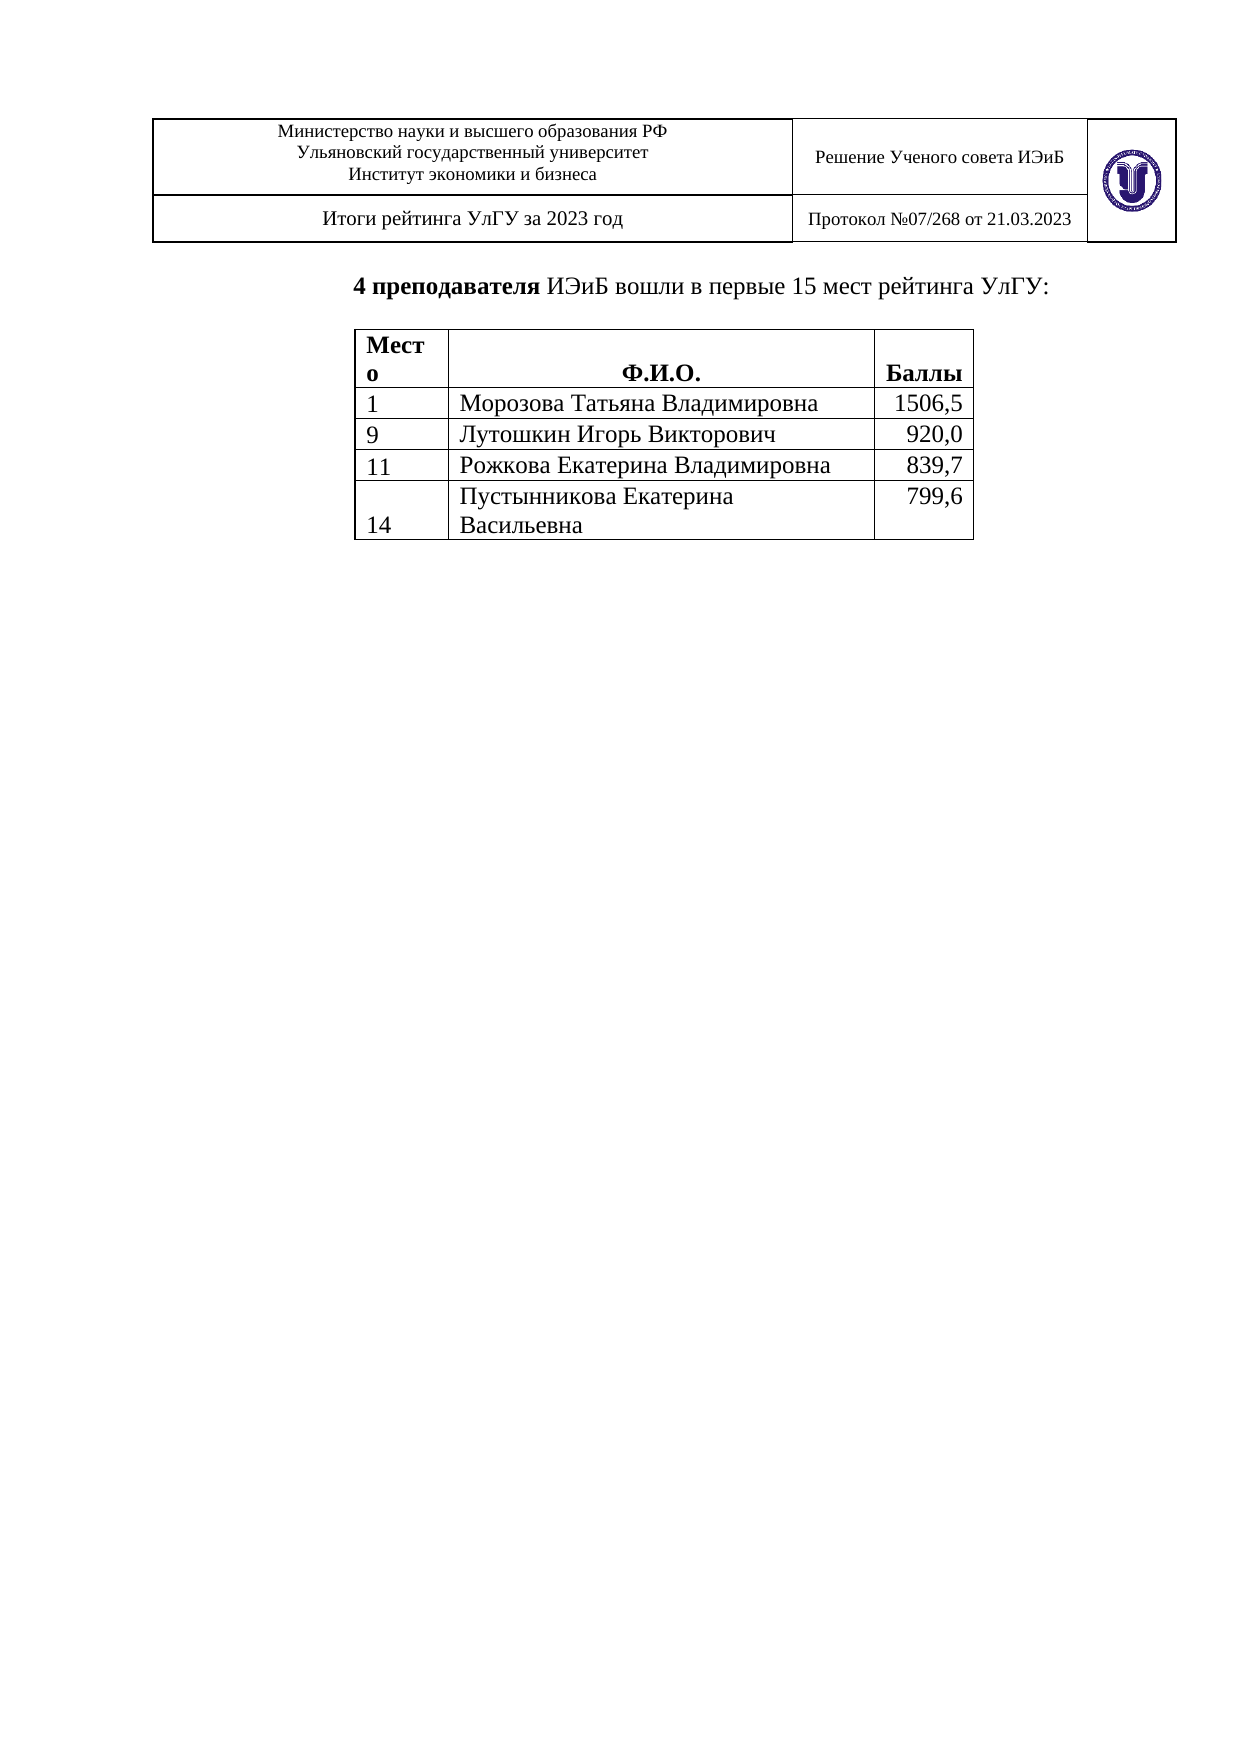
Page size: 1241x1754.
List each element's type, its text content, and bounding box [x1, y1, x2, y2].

table_cell 9 [356, 419, 448, 449]
table_cell 920,0 [875, 419, 973, 449]
table_header Решение Ученого совета ИЭиБ [793, 119, 1087, 194]
table_cell Итоги рейтинга УлГУ за 2023 год [154, 196, 792, 241]
table_header Баллы [875, 330, 973, 387]
table_cell Морозова Татьяна Владимировна [449, 388, 874, 418]
table_cell 11 [356, 450, 448, 480]
table_cell 799,6 [875, 481, 973, 539]
table_header Место [356, 330, 448, 387]
table_cell 1 [356, 388, 448, 418]
table_cell Протокол №07/268 от 21.03.2023 [793, 195, 1087, 241]
table_cell Рожкова Екатерина Владимировна [449, 450, 874, 480]
table_cell 14 [356, 481, 448, 539]
table_cell Пустынникова Екатерина Васильевна [449, 481, 874, 539]
table_cell 1506,5 [875, 388, 973, 418]
picture [1102, 149, 1162, 212]
table_cell Лутошкин Игорь Викторович [449, 419, 874, 449]
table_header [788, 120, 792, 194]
text 4 преподавателя ИЭиБ вошли в первые 15 мест рейтинга УлГУ: [177, 271, 1152, 300]
table_cell 839,7 [875, 450, 973, 480]
table_header Ф.И.О. [449, 330, 874, 387]
table_header [1088, 120, 1175, 241]
